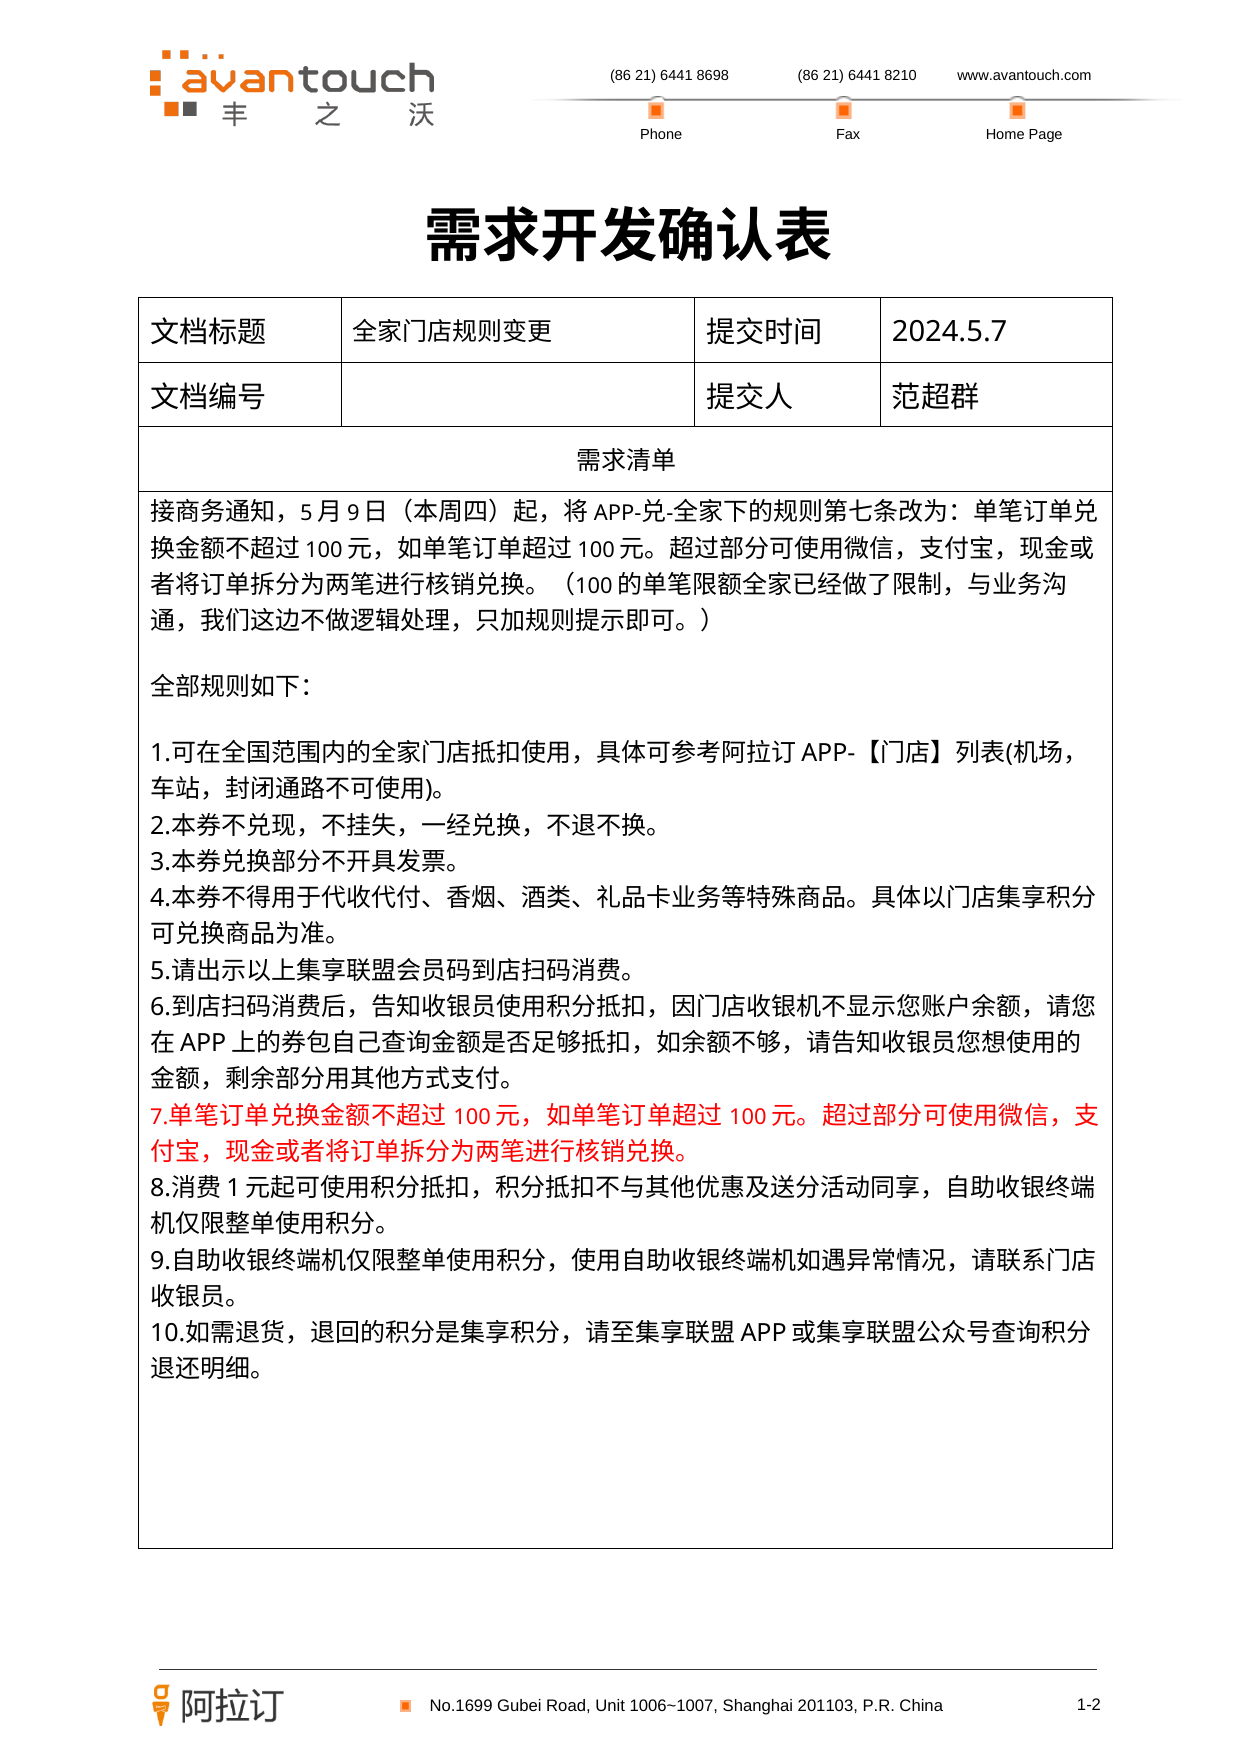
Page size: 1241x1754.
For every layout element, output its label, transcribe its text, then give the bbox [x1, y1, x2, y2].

table_cell 接商务通知，5月9日（本周四）起，将APP-兑-全家下的规则第七条改为：单笔订单兑换金额不超过100元，如单笔订单超过100元。超过部分可使用微信，支付宝，现金或者将订单拆分为两笔进行核销兑换。（100的单笔限额全家已经做了限制，与业务沟通，我们这边不做逻辑处理，只加规则提示即可。） 全部规则如下： 1.可在全国范围内的全家门店抵扣使用，具体可参考阿拉订APP-【门店】列表(机场，车站，封闭通路不可使用)。 2.本券不兑现，不挂失，一经兑换，不退不换。 3.本券兑换部分不开具发票。 4.本券不得用于代收代付、香烟、酒类、礼品卡业务等特殊商品。具体以门店集享积分可兑换商品为准。 5.请出示以上集享联盟会员码到店扫码消费。 6.到店扫码消费后，告知收银员使用积分抵扣，因门店收银机不显示您账户余额，请您在APP上的券包自己查询金额是否足够抵扣，如余额不够，请告知收银员您想使用的金额，剩余部分用其他方式支付。 7.单笔订单兑换金额不超过100元，如单笔订单超过100元。超过部分可使用微信，支付宝，现金或者将订单拆分为两笔进行核销兑换。 8.消费1元起可使用积分抵扣，积分抵扣不与其他优惠及送分活动同享，自助收银终端机仅限整单使用积分。 9.自助收银终端机仅限整单使用积分，使用自助收银终端机如遇异常情况，请联系门店收银员。 10.如需退货，退回的积分是集享积分，请至集享联盟APP或集享联盟公众号查询积分退还明细。 [139, 492, 1112, 1548]
table_header 全家门店规则变更 [342, 298, 694, 362]
picture [400, 1700, 411, 1712]
table_header 2024.5.7 [881, 298, 1112, 362]
table_cell 范超群 [881, 363, 1112, 426]
table_header 提交时间 [695, 298, 880, 362]
picture [525, 96, 1182, 119]
table_cell [342, 363, 694, 426]
text 需求开发确认表 [150, 188, 1106, 273]
table_cell 文档编号 [139, 363, 341, 426]
picture [150, 1683, 285, 1726]
picture [150, 50, 436, 128]
table_cell 提交人 [695, 363, 880, 426]
table_header 文档标题 [139, 298, 341, 362]
table_cell 需求清单 [139, 427, 1112, 491]
